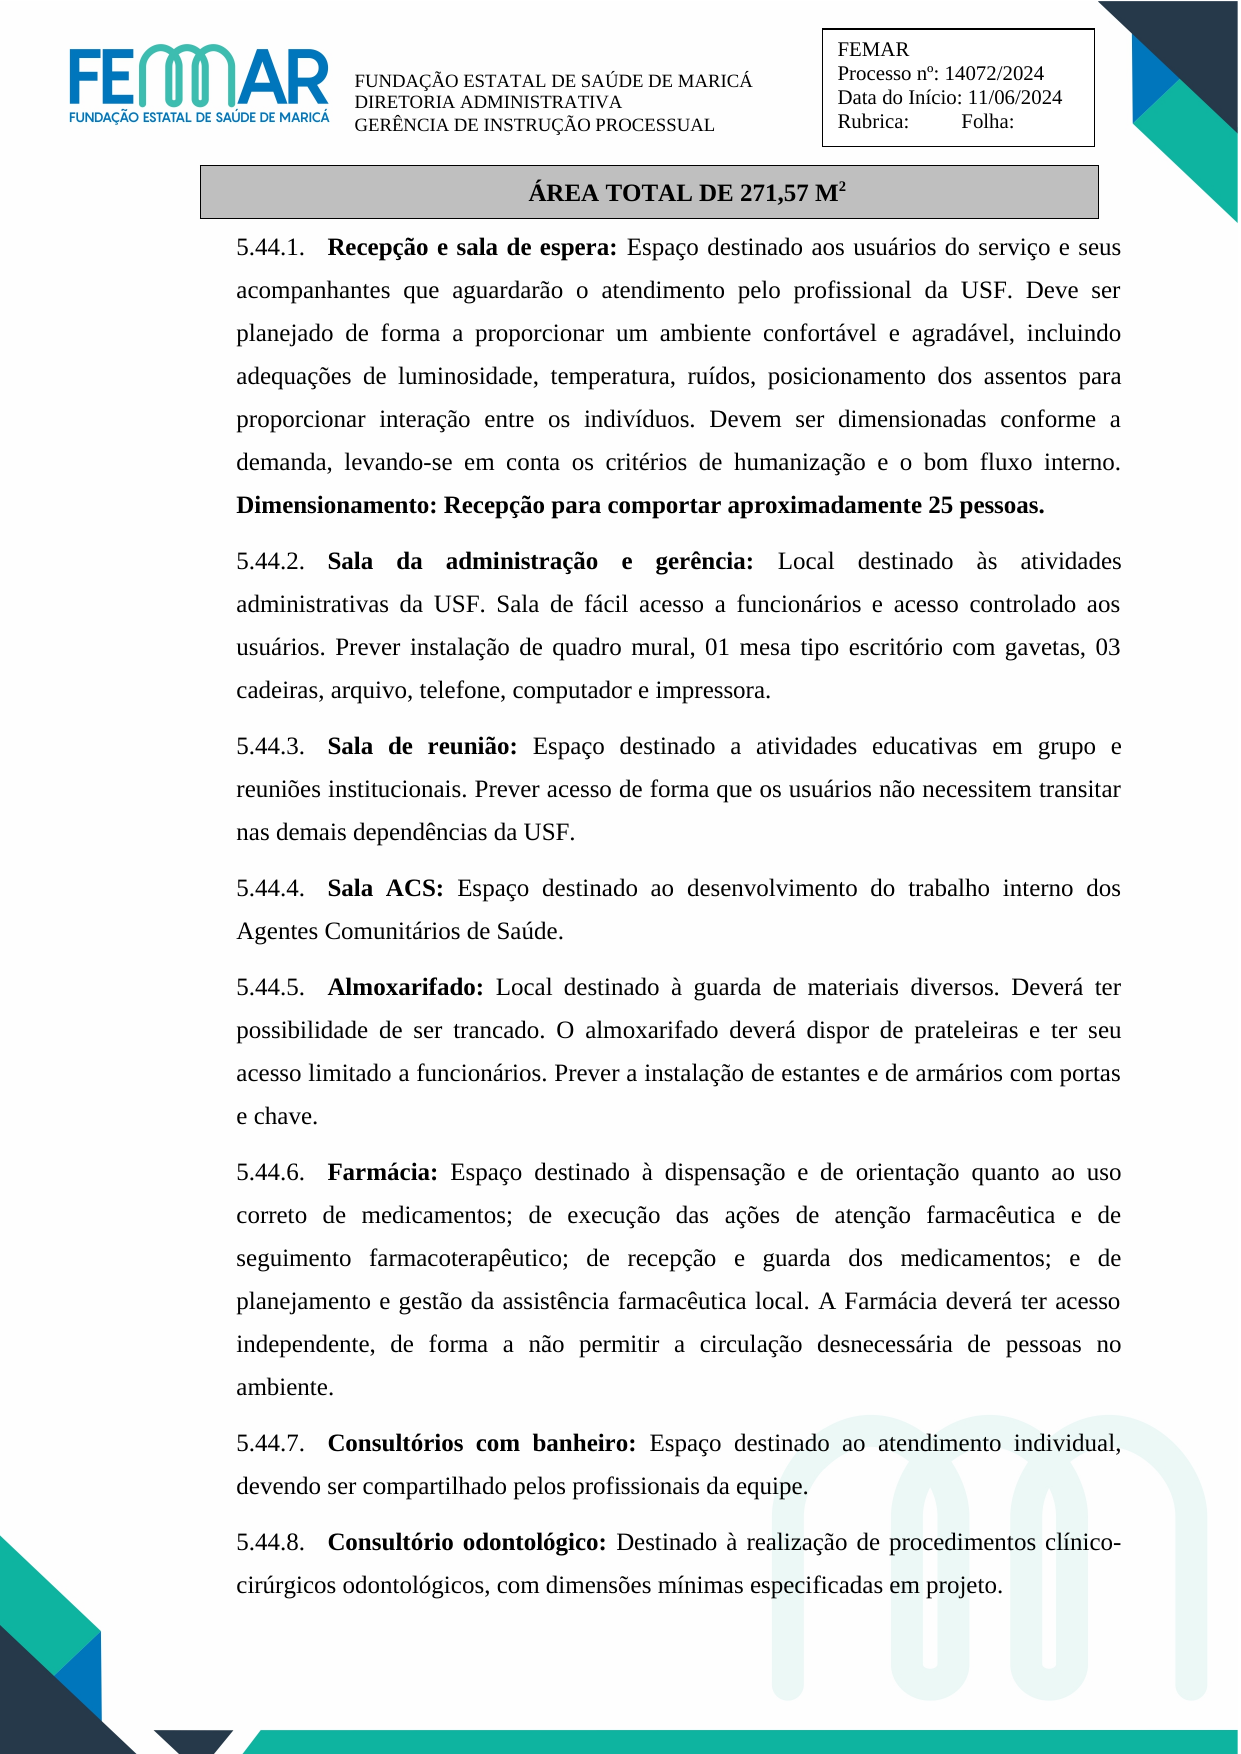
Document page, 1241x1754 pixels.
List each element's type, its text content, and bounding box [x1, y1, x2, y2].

table_cell ÁREA TOTAL DE 271,57 M2 [201, 166, 1098, 218]
list Farmácia: Espaço destinado à dispensação e de orientação quanto ao uso correto de medicamentos; de execução das ações de atenção farmacêutica e de seguimento farmacoterapêutico; de recepção e guarda dos medicamentos; e de planejamento e gestão da assistência farmacêutica local. A Farmácia deverá ter acesso independente, de forma a não permitir a circulação desnecessária de pessoas no ambiente. [236, 1157, 1122, 1401]
list Almoxarifado: Local destinado à guarda de materiais diversos. Deverá ter possibilidade de ser trancado. O almoxarifado deverá dispor de prateleiras e ter seu acesso limitado a funcionários. Prever a instalação de estantes e de armários com portas e chave. [236, 972, 1122, 1130]
picture [0, 1, 1238, 1754]
list Consultórios com banheiro: Espaço destinado ao atendimento individual, devendo ser compartilhado pelos profissionais da equipe. [236, 1428, 1122, 1500]
list Consultório odontológico: Destinado à realização de procedimentos clínico-cirúrgicos odontológicos, com dimensões mínimas especificadas em projeto. [236, 1527, 1122, 1598]
list Sala ACS: Espaço destinado ao desenvolvimento do trabalho interno dos Agentes Comunitários de Saúde. [236, 873, 1122, 945]
list Sala de reunião: Espaço destinado a atividades educativas em grupo e reuniões institucionais. Prever acesso de forma que os usuários não necessitem transitar nas demais dependências da USF. [236, 731, 1122, 846]
list Recepção e sala de espera: Espaço destinado aos usuários do serviço e seus acompanhantes que aguardarão o atendimento pelo profissional da USF. Deve ser planejado de forma a proporcionar um ambiente confortável e agradável, incluindo adequações de luminosidade, temperatura, ruídos, posicionamento dos assentos para proporcionar interação entre os indivíduos. Devem ser dimensionadas conforme a demanda, levando-se em conta os critérios de humanização e o bom fluxo interno. Dimensionamento: Recepção para comportar aproximadamente 25 pessoas. [236, 232, 1122, 519]
list Sala da administração e gerência: Local destinado às atividades administrativas da USF. Sala de fácil acesso a funcionários e acesso controlado aos usuários. Prever instalação de quadro mural, 01 mesa tipo escritório com gavetas, 03 cadeiras, arquivo, telefone, computador e impressora. [236, 546, 1122, 704]
